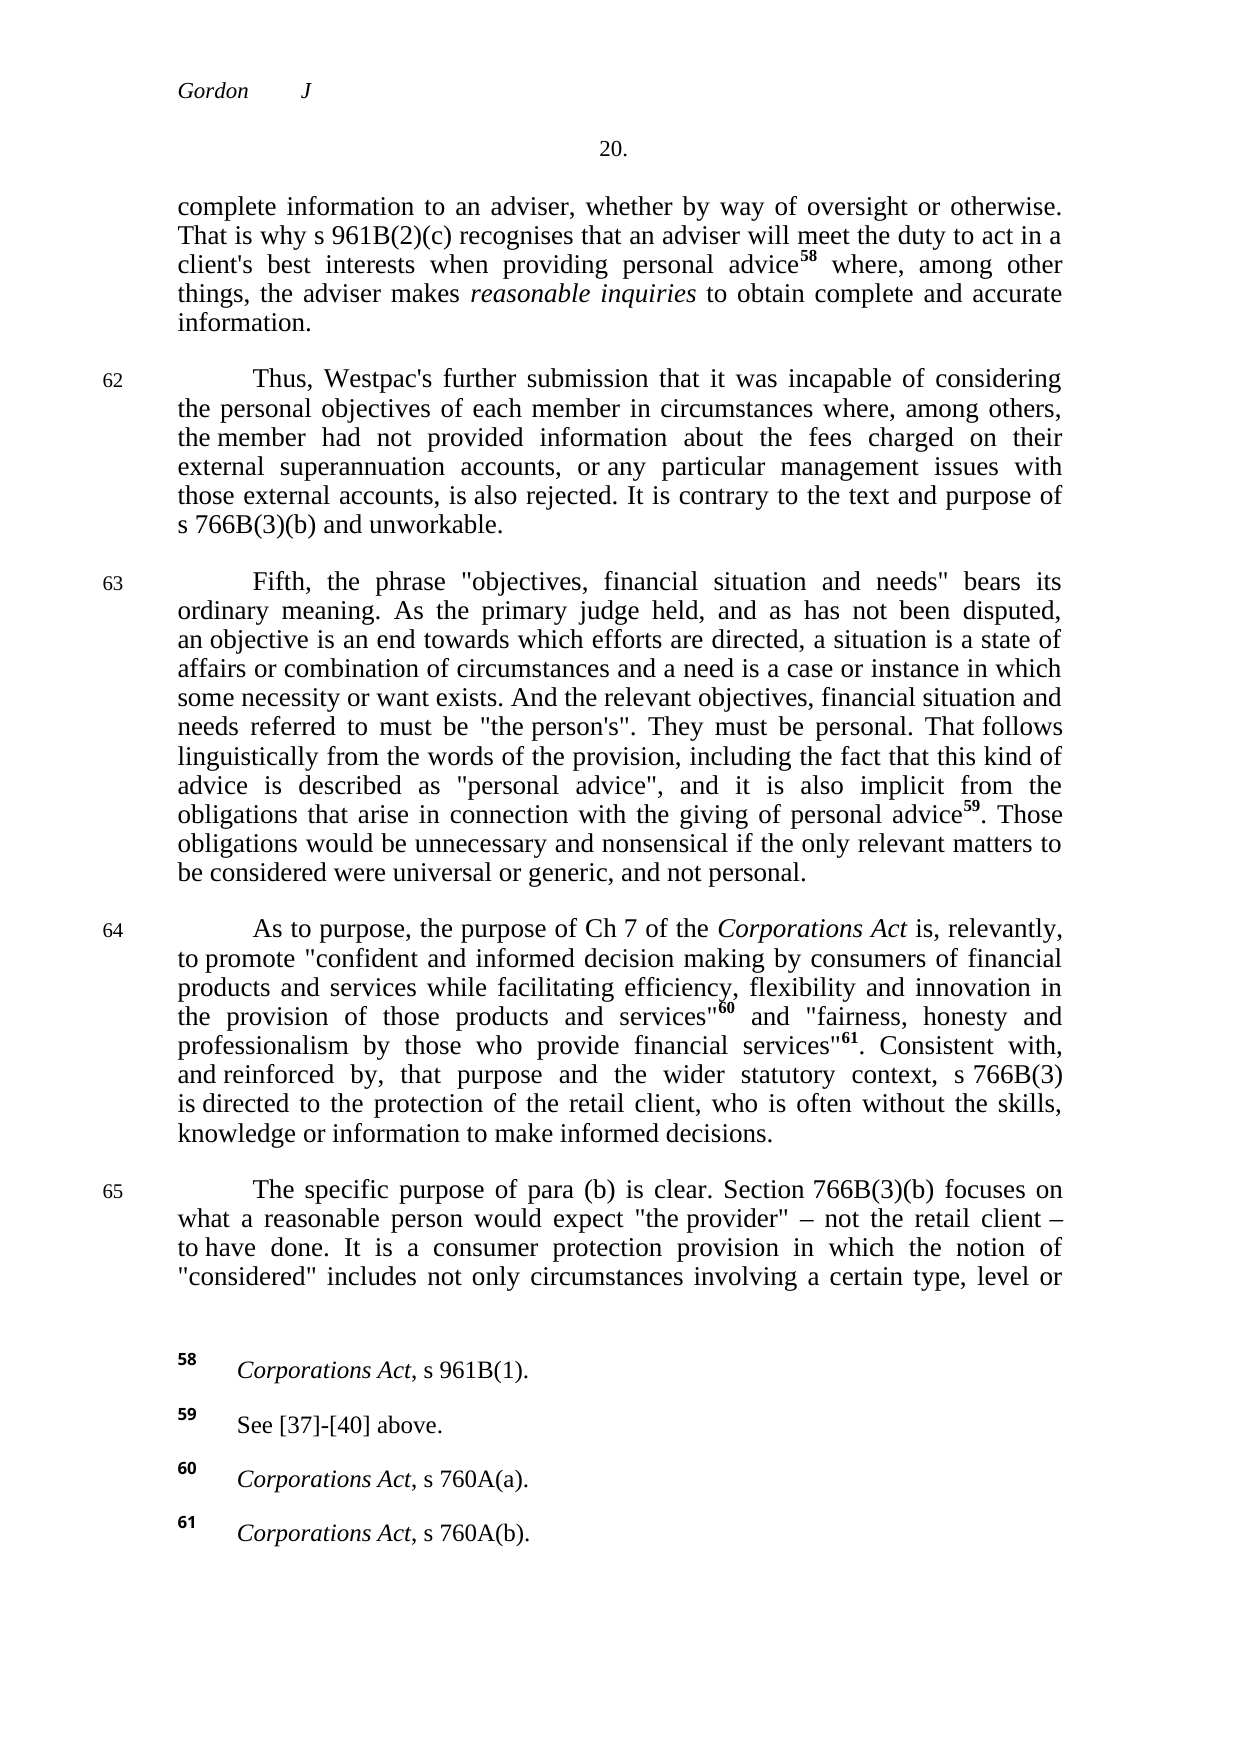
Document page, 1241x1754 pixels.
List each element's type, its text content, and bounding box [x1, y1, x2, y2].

list Fifth, the phrase "objectives, financial situation and needs" bears its ordinary meaning. As the primary judge held, and as has not been disputed, an objective is an end towards which efforts are directed, a situation is a state of affairs or combination of circumstances and a need is a case or instance in which some necessity or want exists. And the relevant objectives, financial situation and needs referred to must be "the person's". They must be personal. That follows linguistically from the words of the provision, including the fact that this kind of advice is described as "personal advice", and it is also implicit from the obligations that arise in connection with the giving of personal advice. Those obligations would be unnecessary and nonsensical if the only relevant matters to be considered were universal or generic, and not personal. [102, 567, 1063, 887]
list As to purpose, the purpose of Ch 7 of the Corporations Act is, relevantly, to promote "confident and informed decision making by consumers of financial products and services while facilitating efficiency, flexibility and innovation in the provision of those products and services" and "fairness, honesty and professionalism by those who provide financial services". Consistent with, and reinforced by, that purpose and the wider statutory context, s 766B(3) is directed to the protection of the retail client, who is often without the skills, knowledge or information to make informed decisions. [102, 914, 1063, 1148]
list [102, 1175, 1063, 1292]
list Thus, Westpac's further submission that it was incapable of considering the personal objectives of each member in circumstances where, among others, the member had not provided information about the fees charged on their external superannuation accounts, or any particular management issues with those external accounts, is also rejected. It is contrary to the text and purpose of s 766B(3)(b) and unworkable. [102, 364, 1063, 539]
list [102, 192, 1063, 337]
